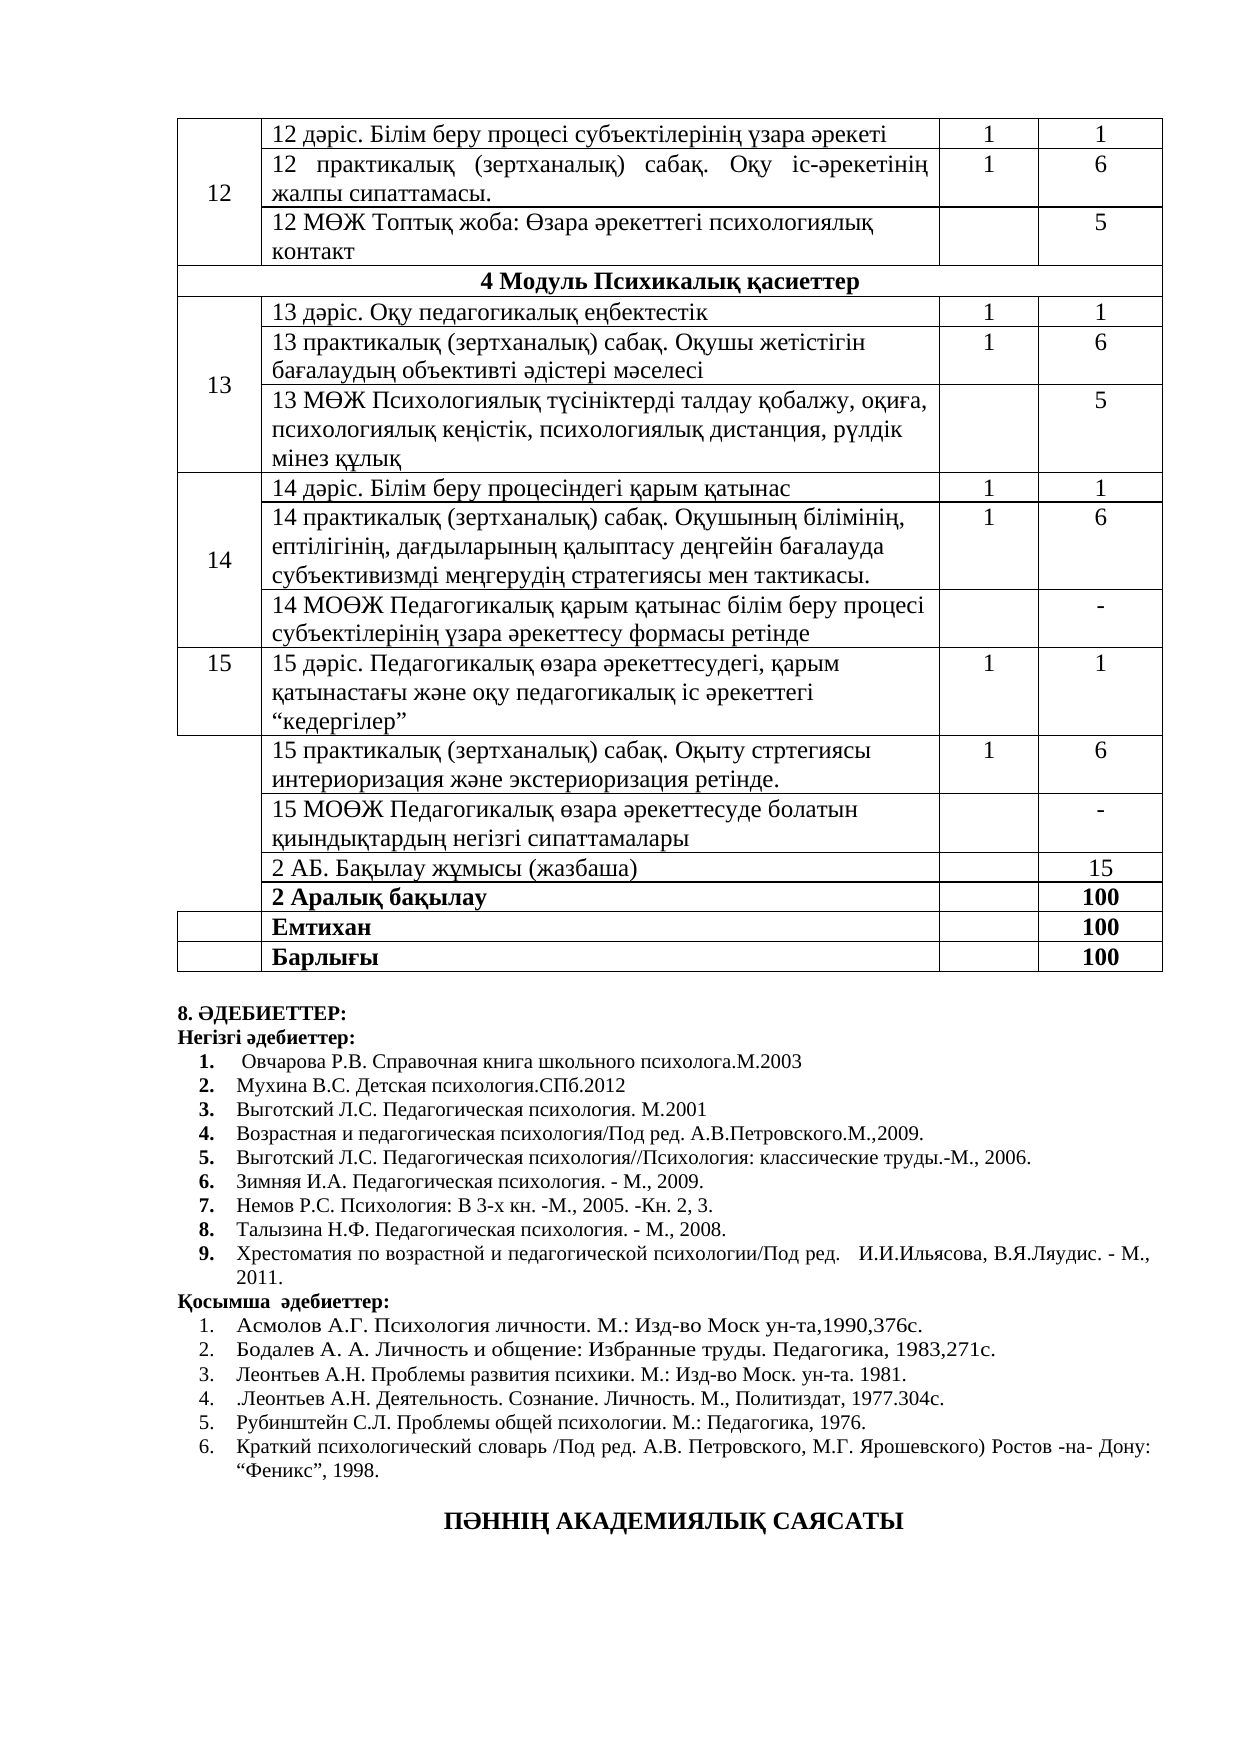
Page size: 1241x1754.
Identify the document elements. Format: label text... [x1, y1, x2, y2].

table_cell [178, 942, 261, 971]
list Выготский Л.С. Педагогическая психология. М.2001 [199, 1097, 1152, 1121]
table_cell - [1039, 794, 1162, 852]
table_cell 6 [1039, 736, 1162, 793]
table_cell 1 [1039, 297, 1162, 326]
table_cell [940, 883, 1038, 911]
list Талызина Н.Ф. Педагогическая психология. - М., 2008. [199, 1217, 1152, 1241]
table_cell 5 [1039, 208, 1162, 265]
table_cell [940, 590, 1038, 647]
text 8. ӘДЕБИЕТТЕР: [177, 1001, 1152, 1024]
list Мухина В.С. Детская психология.СПб.2012 [199, 1073, 1152, 1097]
table_cell [940, 942, 1038, 971]
table_cell 100 [1039, 912, 1162, 941]
table_cell 1 [940, 473, 1038, 501]
table_cell 1 [940, 503, 1038, 589]
table_cell 12 МӨЖ Топтық жоба: Өзара әрекеттегі психологиялық контакт [262, 208, 939, 265]
table_cell 2 Аралық бақылау [262, 883, 939, 911]
table_cell 13 МӨЖ Психологиялық түсініктерді талдау қобалжу, оқиға, психологиялық кеңістік, психологиялық дистанция, рүлдік мінез құлық [262, 385, 939, 472]
table_cell 6 [1039, 503, 1162, 589]
table_cell [940, 208, 1038, 265]
table_cell 5 [1039, 385, 1162, 472]
list Бодалев А. А. Личность и общение: Избранные труды. Педагогика, 1983,271с. [199, 1337, 1152, 1361]
table_cell 4 Модуль Психикалық қасиеттер [178, 266, 1162, 296]
text Негізгі әдебиеттер: [177, 1024, 1152, 1049]
list Овчарова Р.В. Справочная книга школьного психолога.М.2003 [199, 1049, 1152, 1073]
list Краткий психологический словарь /Под ред. А.В. Петровского, М.Г. Ярошевского) Ростов -на- Дону: “Феникс”, 1998. [199, 1434, 1152, 1482]
table_cell 6 [1039, 149, 1162, 206]
table_cell [940, 385, 1038, 472]
table_cell 15 [178, 648, 261, 734]
table_cell 15 МОӨЖ Педагогикалық өзара әрекеттесуде болатын қиындықтардың негізгі сипаттамалары [262, 794, 939, 852]
table_cell 1 [940, 736, 1038, 793]
table_cell Барлығы [262, 942, 939, 971]
table_cell 15 дәріс. Педагогикалық өзара әрекеттесудегі, қарым қатынастағы және оқу педагогикалық іс әрекеттегі “кедергілер” [262, 648, 939, 734]
table_cell 13 дәріс. Оқу педагогикалық еңбектестік [262, 297, 939, 326]
table_cell 15 [1039, 853, 1162, 881]
text Қосымша әдебиеттер: [177, 1289, 1152, 1313]
table_cell 12 дәріс. Білім беру процесі субъектілерінің үзара әрекеті [262, 119, 939, 148]
table_cell 1 [940, 119, 1038, 148]
list Зимняя И.А. Педагогическая психология. - М., 2009. [199, 1169, 1152, 1193]
table_cell 1 [1039, 473, 1162, 501]
table_cell 1 [940, 149, 1038, 206]
table_cell 14 [178, 473, 261, 647]
table_cell 14 МОӨЖ Педагогикалық қарым қатынас білім беру процесі субъектілерінің үзара әрекеттесу формасы ретінде [262, 590, 939, 647]
table_cell [940, 853, 1038, 881]
list Немов Р.С. Психология: В 3-х кн. -М., 2005. -Кн. 2, 3. [199, 1193, 1152, 1217]
list Рубинштейн С.Л. Проблемы общей психологии. М.: Педагогика, 1976. [199, 1409, 1152, 1434]
text ПӘННІҢ АКАДЕМИЯЛЫҚ САЯСАТЫ [177, 1506, 1152, 1534]
table_cell 1 [1039, 119, 1162, 148]
table_cell 6 [1039, 327, 1162, 384]
table_cell 12 [178, 119, 261, 265]
table_cell 100 [1039, 942, 1162, 971]
list Асмолов А.Г. Психология личности. М.: Изд-во Моск ун-та,1990,376с. [199, 1313, 1152, 1337]
table_cell - [1039, 590, 1162, 647]
table_cell 2 АБ. Бақылау жұмысы (жазбаша) [262, 853, 939, 881]
table_cell 1 [940, 297, 1038, 326]
table_cell 1 [1039, 648, 1162, 734]
table_cell 14 практикалық (зертханалық) сабақ. Оқушының білімінің, ептілігінің, дағдыларының қалыптасу деңгейін бағалауда субъективизмді меңгерудің стратегиясы мен тактикасы. [262, 503, 939, 589]
list Леонтьев А.Н. Проблемы развития психики. М.: Изд-во Моск. ун-та. 1981. [199, 1361, 1152, 1386]
table_cell 12 практикалық (зертханалық) сабақ. Оқу іс-әрекетінің жалпы сипаттамасы. [262, 149, 939, 206]
table_cell 13 [178, 297, 261, 472]
list Хрестоматия по возрастной и педагогической психологии/Под ред. И.И.Ильясова, В.Я.Ляудис. - М., 2011. [199, 1241, 1152, 1289]
table_cell 14 дәріс. Білім беру процесіндегі қарым қатынас [262, 473, 939, 501]
table_cell Емтихан [262, 912, 939, 941]
list Выготский Л.С. Педагогическая психология//Психология: классические труды.-М., 2006. [199, 1145, 1152, 1169]
table_cell 1 [940, 648, 1038, 734]
table_cell [940, 912, 1038, 941]
table_cell [940, 794, 1038, 852]
table_cell 100 [1039, 883, 1162, 911]
list Возрастная и педагогическая психология/Под ред. А.В.Петровского.М.,2009. [199, 1121, 1152, 1145]
table_cell [178, 912, 261, 941]
list .Леонтьев А.Н. Деятельность. Сознание. Личность. М., Политиздат, 1977.304с. [199, 1386, 1152, 1409]
table_cell 13 практикалық (зертханалық) сабақ. Оқушы жетістігін бағалаудың объективті әдістері мәселесі [262, 327, 939, 384]
table_cell 15 практикалық (зертханалық) сабақ. Оқыту стртегиясы интериоризация және экстериоризация ретінде. [262, 736, 939, 793]
table_cell 1 [940, 327, 1038, 384]
